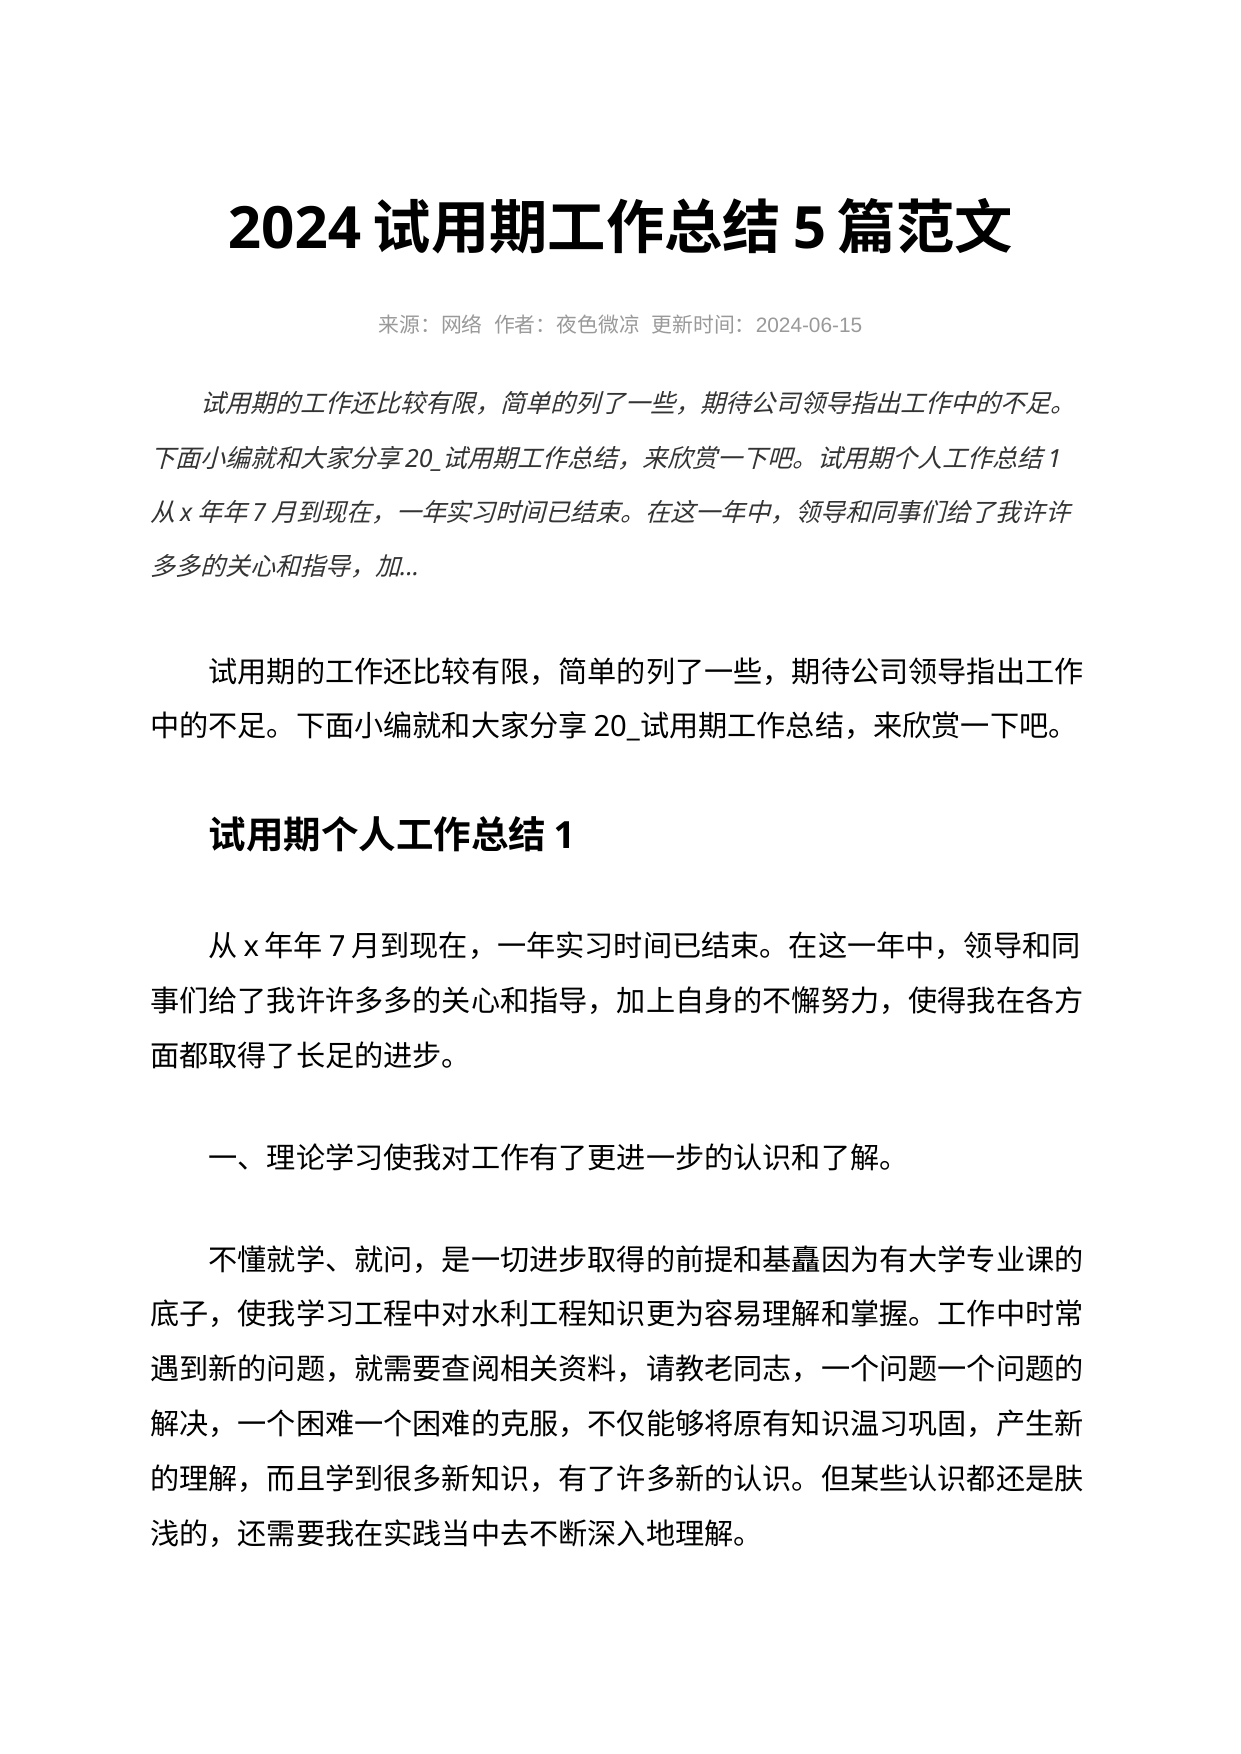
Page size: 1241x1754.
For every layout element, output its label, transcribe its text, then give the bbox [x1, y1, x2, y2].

text 来源：网络 作者：夜色微凉 更新时间：2024-06-15 [150, 313, 1090, 337]
subtitle 2024试用期工作总结5篇范文 [150, 181, 1090, 266]
text 不懂就学、就问，是一切进步取得的前提和基矗因为有大学专业课的底子，使我学习工程中对水利工程知识更为容易理解和掌握。工作中时常遇到新的问题，就需要查阅相关资料，请教老同志，一个问题一个问题的解决，一个困难一个困难的克服，不仅能够将原有知识温习巩固，产生新的理解，而且学到很多新知识，有了许多新的认识。但某些认识都还是肤浅的，还需要我在实践当中去不断深入地理解。 [150, 1236, 1090, 1553]
text 从x年年7月到现在，一年实习时间已结束。在这一年中，领导和同事们给了我许许多多的关心和指导，加上自身的不懈努力，使得我在各方面都取得了长足的进步。 [150, 923, 1090, 1075]
text 一、理论学习使我对工作有了更进一步的认识和了解。 [150, 1134, 1090, 1177]
text 试用期的工作还比较有限，简单的列了一些，期待公司领导指出工作中的不足。下面小编就和大家分享20_试用期工作总结，来欣赏一下吧。试用期个人工作总结1从x年年7月到现在，一年实习时间已结束。在这一年中，领导和同事们给了我许许多多的关心和指导，加... [150, 384, 1090, 583]
text 试用期的工作还比较有限，简单的列了一些，期待公司领导指出工作中的不足。下面小编就和大家分享20_试用期工作总结，来欣赏一下吧。 [150, 648, 1090, 745]
text 试用期个人工作总结1 [150, 805, 1090, 859]
